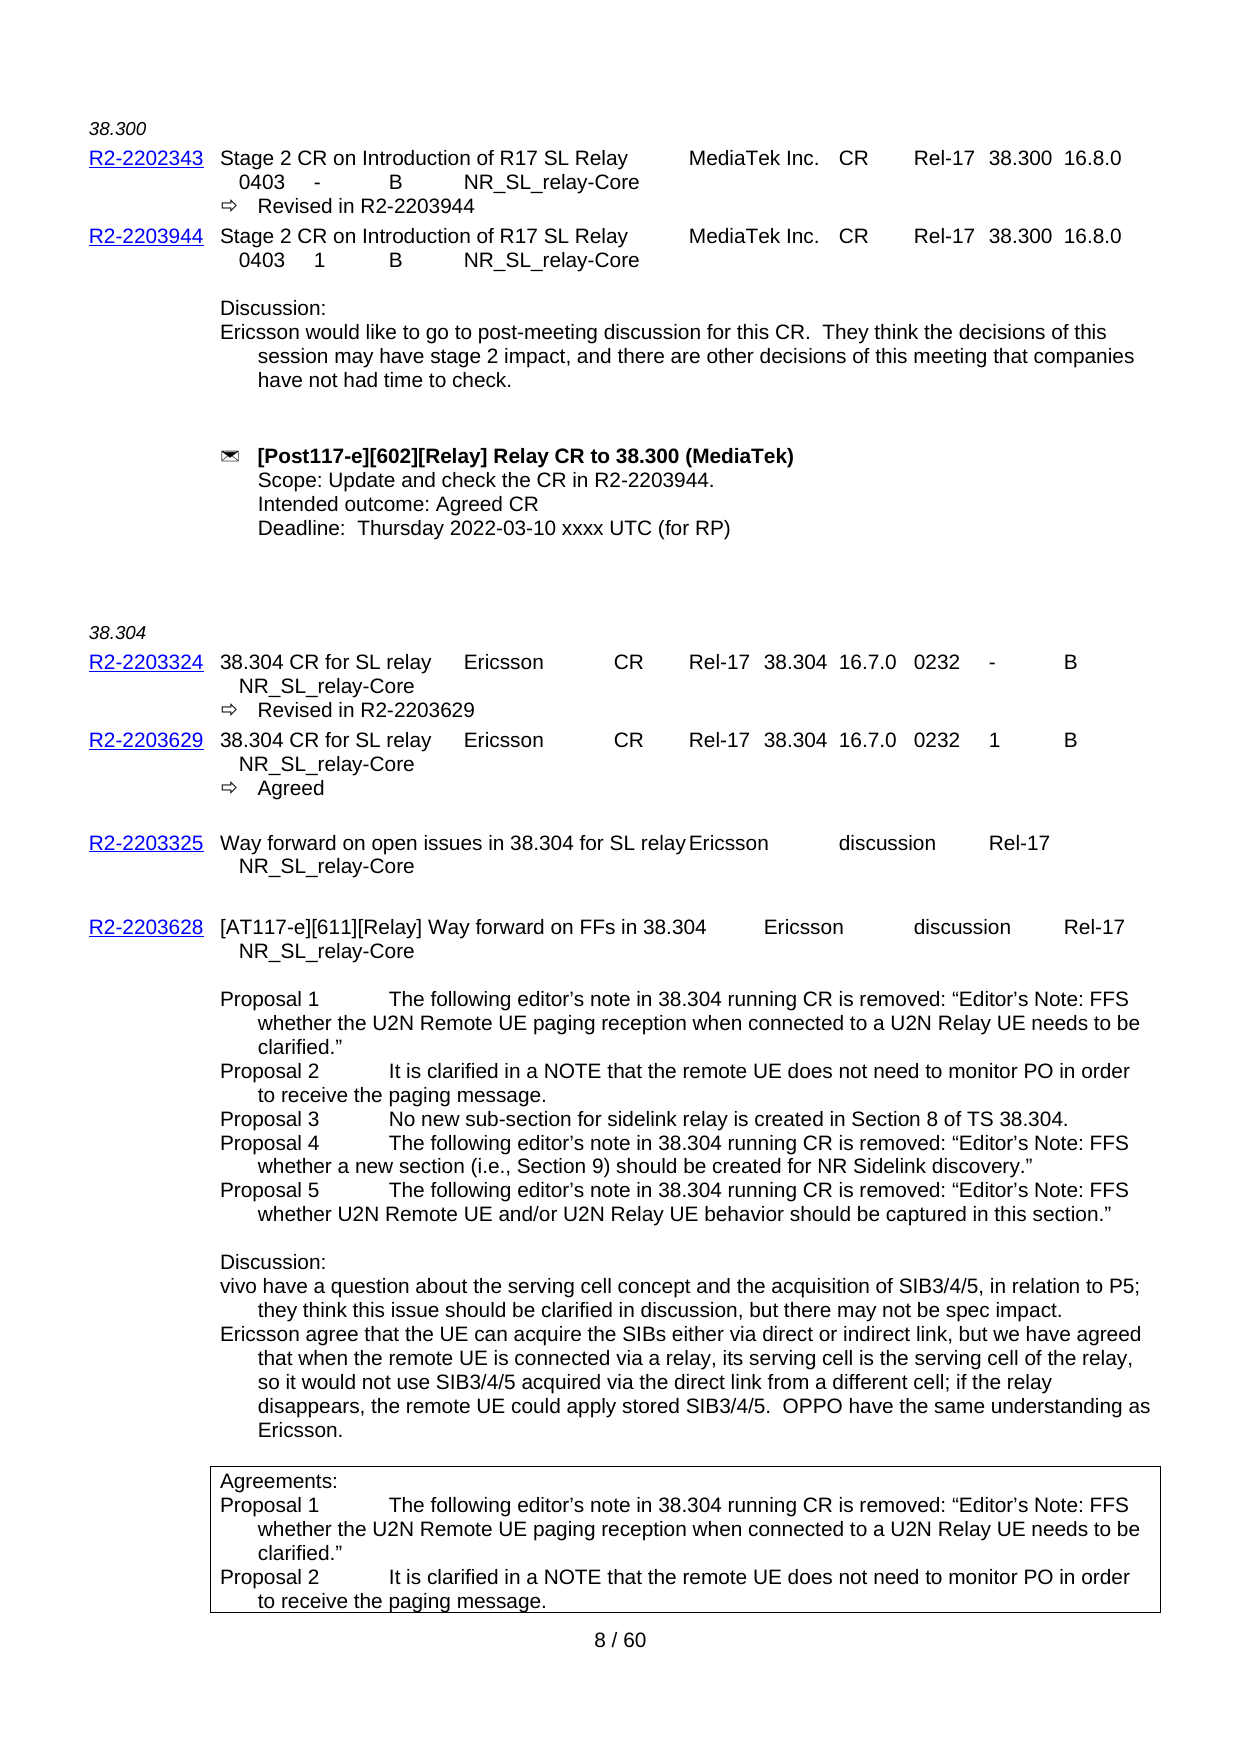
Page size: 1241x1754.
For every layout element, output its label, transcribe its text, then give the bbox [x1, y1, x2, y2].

text Discussion: [220, 296, 1152, 320]
list Agreed [220, 776, 1152, 800]
text Proposal 2 It is clarified in a NOTE that the remote UE does not need to monitor PO in order to receive the paging message. [220, 1058, 1152, 1106]
text Proposal 5 The following editor’s note in 38.304 running CR is removed: “Editor’s Note: FFS whether U2N Remote UE and/or U2N Relay UE behavior should be captured in this section.” [220, 1178, 1152, 1226]
text Proposal 1 The following editor’s note in 38.304 running CR is removed: “Editor’s Note: FFS whether the U2N Remote UE paging reception when connected to a U2N Relay UE needs to be clarified.” [211, 1490, 1160, 1562]
text Proposal 3 No new sub-section for sidelink relay is created in Section 8 of TS 38.304. [220, 1106, 1152, 1130]
text Discussion: [220, 1250, 1152, 1274]
title R2-2203944 Stage 2 CR on Introduction of R17 SL Relay MediaTek Inc. CR Rel-17 38.300 16.8.0 0403 1 B NR_SL_relay-Core [89, 224, 1152, 272]
text vivo have a question about the serving cell concept and the acquisition of SIB3/4/5, in relation to P5; they think this issue should be clarified in discussion, but there may not be spec impact. [220, 1274, 1152, 1322]
title R2-2203628 [AT117-e][611][Relay] Way forward on FFs in 38.304 Ericsson discussion Rel-17 NR_SL_relay-Core [89, 915, 1152, 963]
text Deadline: Thursday 2022-03-10 xxxx UTC (for RP) [220, 516, 1152, 540]
title R2-2202343 Stage 2 CR on Introduction of R17 SL Relay MediaTek Inc. CR Rel-17 38.300 16.8.0 0403 - B NR_SL_relay-Core [89, 146, 1152, 194]
text Proposal 2 It is clarified in a NOTE that the remote UE does not need to monitor PO in order to receive the paging message. [211, 1562, 1160, 1612]
title R2-2203325 Way forward on open issues in 38.304 for SL relay Ericsson discussion Rel-17 NR_SL_relay-Core [89, 830, 1152, 878]
text Intended outcome: Agreed CR [220, 492, 1152, 516]
list Revised in R2-2203944 [220, 194, 1152, 218]
title R2-2203629 38.304 CR for SL relay Ericsson CR Rel-17 38.304 16.7.0 0232 1 B NR_SL_relay-Core [89, 728, 1152, 776]
text 38.304 [89, 622, 1152, 644]
text 38.300 [89, 118, 1152, 140]
text [Post117-e][602][Relay] Relay CR to 38.300 (MediaTek) [220, 444, 1152, 468]
list Revised in R2-2203629 [220, 698, 1152, 722]
text Ericsson agree that the UE can acquire the SIBs either via direct or indirect link, but we have agreed that when the remote UE is connected via a relay, its serving cell is the serving cell of the relay, so it would not use SIB3/4/5 acquired via the direct link from a different cell; if the relay disappears, the remote UE could apply stored SIB3/4/5. OPPO have the same understanding as Ericsson. [220, 1322, 1152, 1442]
title R2-2203324 38.304 CR for SL relay Ericsson CR Rel-17 38.304 16.7.0 0232 - B NR_SL_relay-Core [89, 650, 1152, 698]
text Scope: Update and check the CR in R2-2203944. [220, 468, 1152, 492]
text Agreements: [211, 1467, 1160, 1490]
text Proposal 1 The following editor’s note in 38.304 running CR is removed: “Editor’s Note: FFS whether the U2N Remote UE paging reception when connected to a U2N Relay UE needs to be clarified.” [220, 987, 1152, 1058]
text Proposal 4 The following editor’s note in 38.304 running CR is removed: “Editor’s Note: FFS whether a new section (i.e., Section 9) should be created for NR Sidelink discovery.” [220, 1130, 1152, 1178]
text Ericsson would like to go to post-meeting discussion for this CR. They think the decisions of this session may have stage 2 impact, and there are other decisions of this meeting that companies have not had time to check. [220, 320, 1152, 392]
